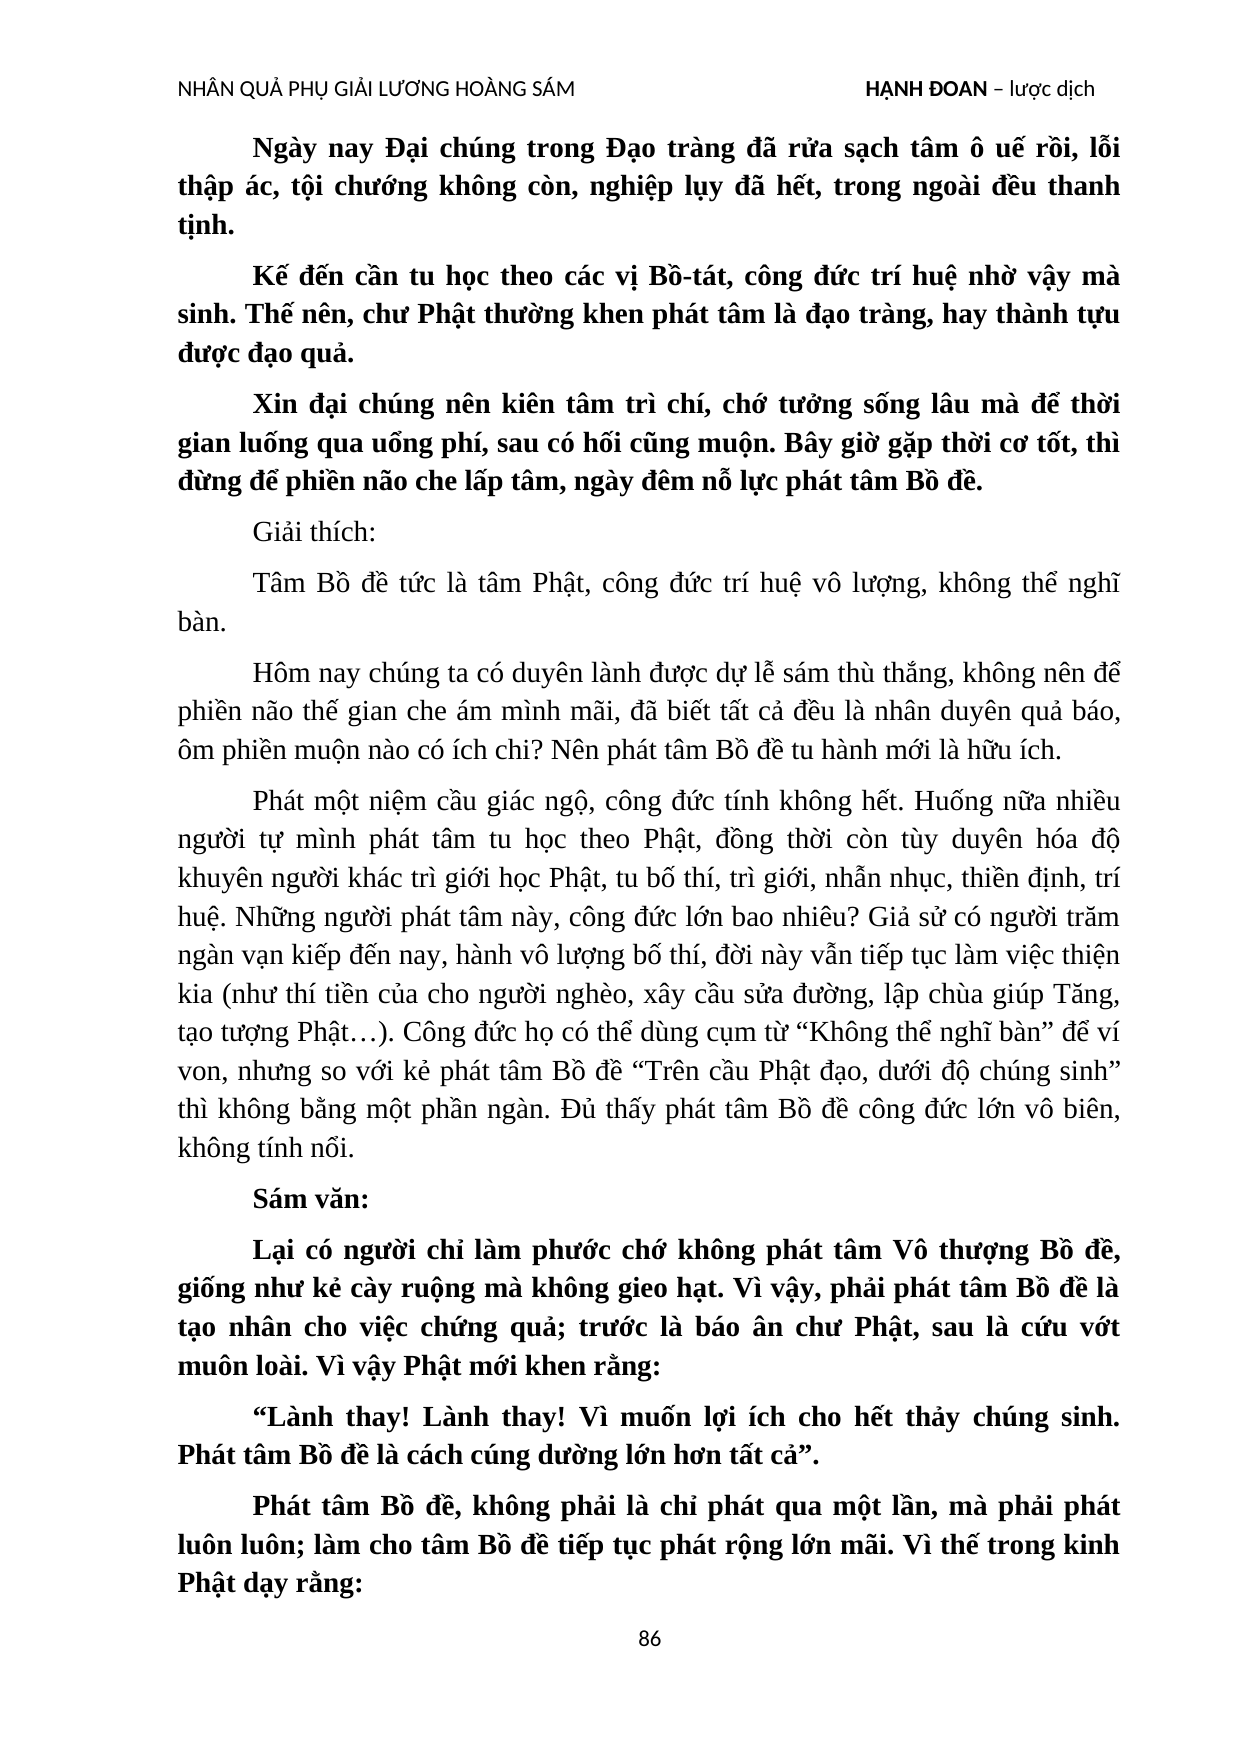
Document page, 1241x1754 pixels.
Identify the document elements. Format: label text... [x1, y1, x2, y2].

text Lại có người chỉ làm phước chớ không phát tâm Vô thượng Bồ đề, giống như kẻ cày ruộng mà không gieo hạt. Vì vậy, phải phát tâm Bồ đề là tạo nhân cho việc chứng quả; trước là báo ân chư Phật, sau là cứu vớt muôn loài. Vì vậy Phật mới khen rằng: [177, 1232, 1122, 1381]
text Tâm Bồ đề tức là tâm Phật, công đức trí huệ vô lượng, không thể nghĩ bàn. [177, 565, 1122, 637]
text “Lành thay! Lành thay! Vì muốn lợi ích cho hết thảy chúng sinh. Phát tâm Bồ đề là cách cúng dường lớn hơn tất cả”. [177, 1399, 1122, 1471]
text Sám văn: [177, 1181, 1122, 1214]
text Phát một niệm cầu giác ngộ, công đức tính không hết. Huống nữa nhiều người tự mình phát tâm tu học theo Phật, đồng thời còn tùy duyên hóa độ khuyên người khác trì giới học Phật, tu bố thí, trì giới, nhẫn nhục, thiền định, trí huệ. Những người phát tâm này, công đức lớn bao nhiêu? Giả sử có người trăm ngàn vạn kiếp đến nay, hành vô lượng bố thí, đời này vẫn tiếp tục làm việc thiện kia (như thí tiền của cho người nghèo, xây cầu sửa đường, lập chùa giúp Tăng, tạo tượng Phật…). Công đức họ có thể dùng cụm từ “Không thể nghĩ bàn” để ví von, nhưng so với kẻ phát tâm Bồ đề “Trên cầu Phật đạo, dưới độ chúng sinh” thì không bằng một phần ngàn. Đủ thấy phát tâm Bồ đề công đức lớn vô biên, không tính nổi. [177, 783, 1122, 1163]
text Ngày nay Đại chúng trong Đạo tràng đã rửa sạch tâm ô uế rồi, lỗi thập ác, tội chướng không còn, nghiệp lụy đã hết, trong ngoài đều thanh tịnh. [177, 130, 1122, 241]
text Giải thích: [177, 514, 1122, 548]
text Phát tâm Bồ đề, không phải là chỉ phát qua một lần, mà phải phát luôn luôn; làm cho tâm Bồ đề tiếp tục phát rộng lớn mãi. Vì thế trong kinh Phật dạy rằng: [177, 1488, 1122, 1599]
text Kế đến cần tu học theo các vị Bồ-tát, công đức trí huệ nhờ vậy mà sinh. Thế nên, chư Phật thường khen phát tâm là đạo tràng, hay thành tựu được đạo quả. [177, 258, 1122, 369]
text Xin đại chúng nên kiên tâm trì chí, chớ tưởng sống lâu mà để thời gian luống qua uổng phí, sau có hối cũng muộn. Bây giờ gặp thời cơ tốt, thì đừng để phiền não che lấp tâm, ngày đêm nỗ lực phát tâm Bồ đề. [177, 386, 1122, 497]
text Hôm nay chúng ta có duyên lành được dự lễ sám thù thắng, không nên để phiền não thế gian che ám mình mãi, đã biết tất cả đều là nhân duyên quả báo, ôm phiền muộn nào có ích chi? Nên phát tâm Bồ đề tu hành mới là hữu ích. [177, 655, 1122, 766]
